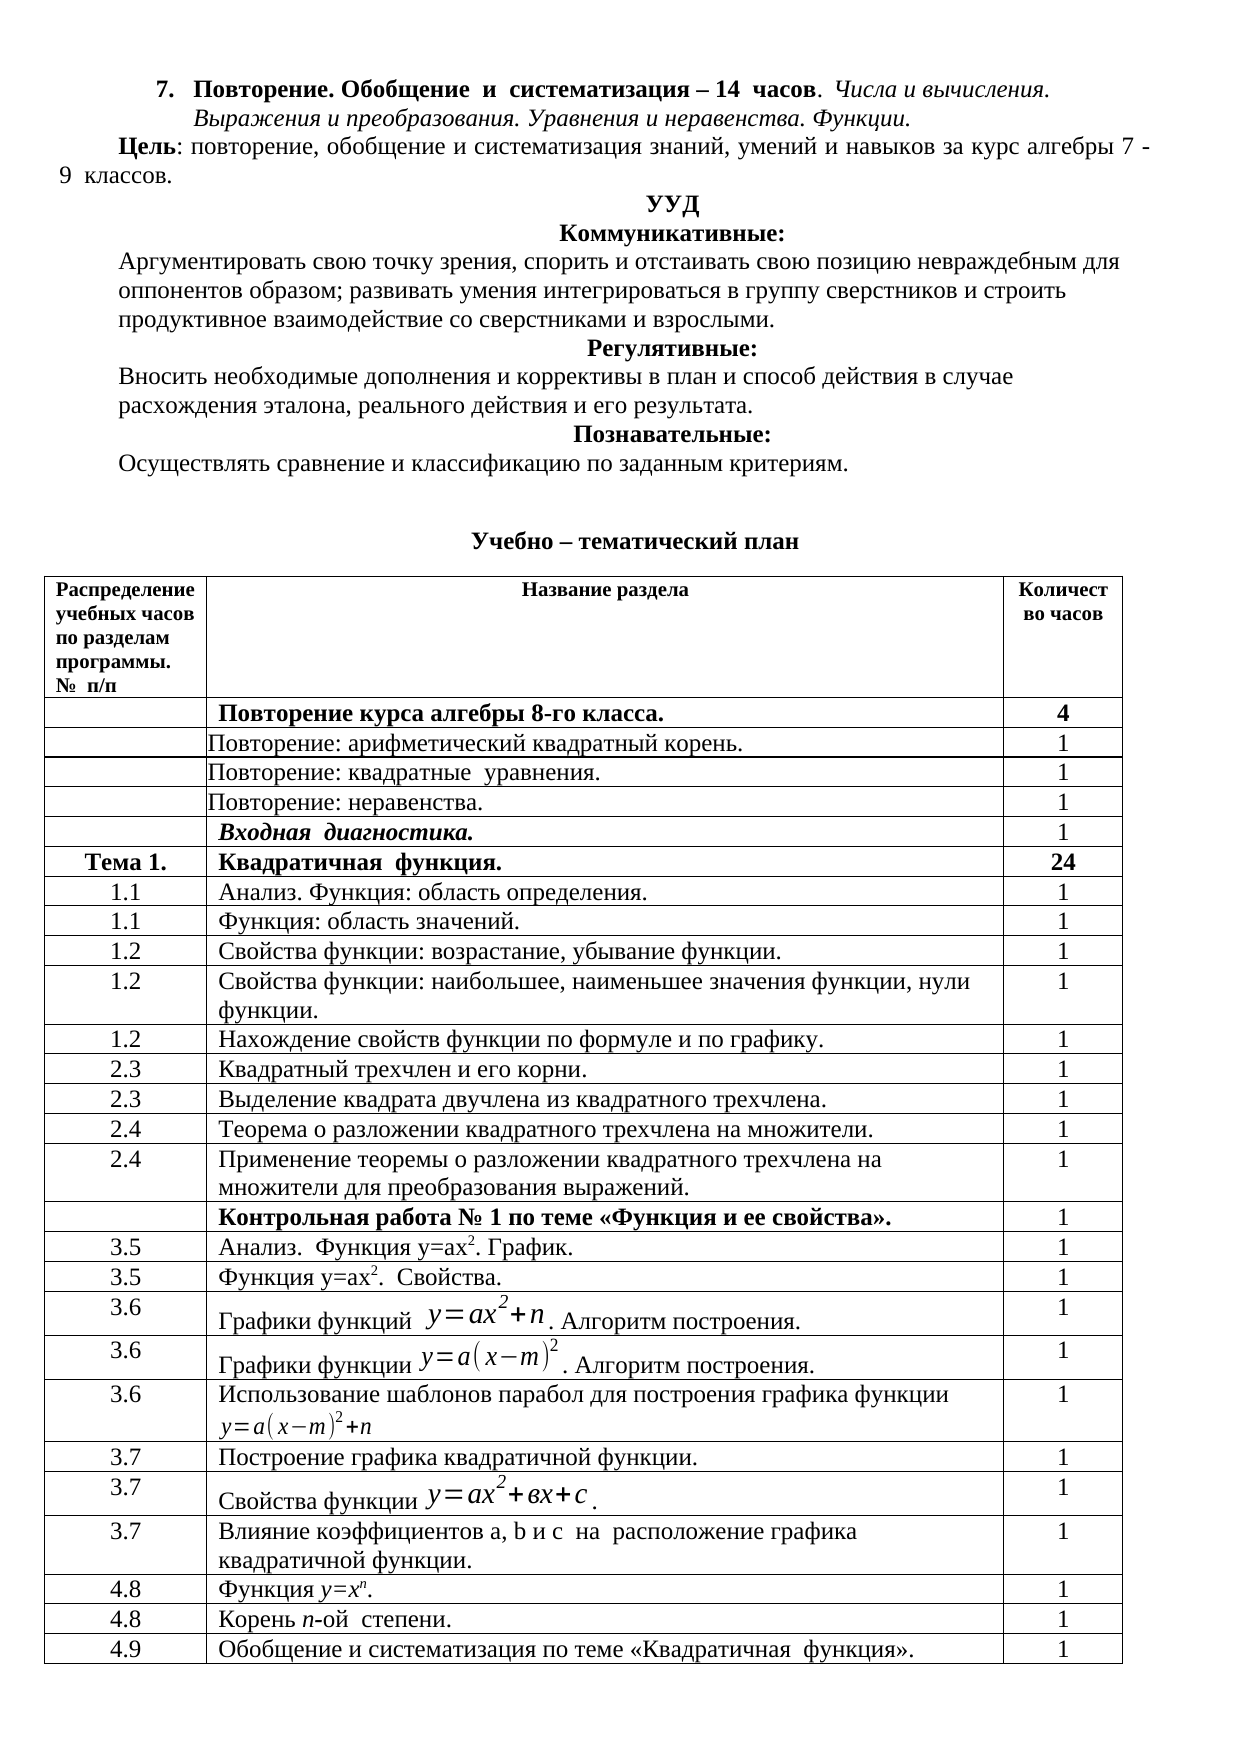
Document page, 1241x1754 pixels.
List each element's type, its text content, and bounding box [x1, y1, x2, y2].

table_cell Построение графика квадратичной функции. [207, 1442, 1003, 1471]
table_cell Анализ. Функция у=ах2. График. [207, 1232, 1003, 1261]
text Коммуникативные: [193, 218, 1152, 246]
table_cell 1 [1004, 817, 1122, 846]
table_cell 3.7 [45, 1472, 206, 1515]
table_cell 1 [1004, 1144, 1122, 1201]
table_cell 1.2 [45, 936, 206, 965]
table_cell Повторение: арифметический квадратный корень. [207, 728, 1003, 756]
table_cell 1.1 [45, 906, 206, 935]
table_cell [45, 758, 206, 786]
table_cell Квадратный трехчлен и его корни. [207, 1054, 1003, 1083]
table_cell 1 [1004, 1634, 1122, 1663]
table_cell 3.5 [45, 1262, 206, 1291]
text Осуществлять сравнение и классификацию по заданным критериям. [118, 448, 1152, 476]
table_cell 1 [1004, 1516, 1122, 1573]
table_cell Корень п-ой степени. [207, 1604, 1003, 1633]
table_cell Свойства функции . [207, 1472, 1003, 1515]
table_cell 1 [1004, 787, 1122, 816]
table_cell 1.2 [45, 1025, 206, 1053]
text Аргументировать свою точку зрения, спорить и отстаивать свою позицию невраждебным для оппонентов образом; развивать умения интегрироваться в группу сверстников и строить продуктивное взаимодействие со сверстниками и взрослыми. [118, 246, 1152, 333]
table_cell 3.5 [45, 1232, 206, 1261]
table_cell 1 [1004, 1472, 1122, 1515]
table_cell Функция у=ах2. Свойства. [207, 1262, 1003, 1291]
table_cell 2.4 [45, 1144, 206, 1201]
table_cell 1 [1004, 1202, 1122, 1231]
table_cell Свойства функции: наибольшее, наименьшее значения функции, нули функции. [207, 966, 1003, 1023]
table_cell 1 [1004, 1380, 1122, 1441]
table_cell 3.6 [45, 1292, 206, 1334]
table_cell Графики функции . Алгоритм построения. [207, 1336, 1003, 1378]
table_cell 3.7 [45, 1516, 206, 1573]
table_cell 1 [1004, 1604, 1122, 1633]
table_cell 2.3 [45, 1084, 206, 1113]
table_cell 1 [1004, 1262, 1122, 1291]
table_cell [45, 698, 206, 727]
table_cell Функция: область значений. [207, 906, 1003, 935]
table_cell Анализ. Функция: область определения. [207, 877, 1003, 905]
table_cell 1 [1004, 877, 1122, 905]
table_cell Применение теоремы о разложении квадратного трехчлена на множители для преобразования выражений. [207, 1144, 1003, 1201]
text Познавательные: [193, 419, 1152, 448]
table_cell 1 [1004, 936, 1122, 965]
list Повторение. Обобщение и систематизация – 14 часов. Числа и вычисления. Выражения и преобразования. Уравнения и неравенства. Функции. [156, 74, 1152, 131]
table_cell Функция у=хп. [207, 1575, 1003, 1603]
table_cell Выделение квадрата двучлена из квадратного трехчлена. [207, 1084, 1003, 1113]
table_cell Повторение курса алгебры 8-го класса. [207, 698, 1003, 727]
table_cell 1 [1004, 1442, 1122, 1471]
text Цель: повторение, обобщение и систематизация знаний, умений и навыков за курс алгебры 7 - 9 классов. [59, 131, 1152, 189]
table_cell Теорема о разложении квадратного трехчлена на множители. [207, 1114, 1003, 1143]
table_cell Контрольная работа № 1 по теме «Функция и ее свойства». [207, 1202, 1003, 1231]
table_header Название раздела [207, 577, 1003, 697]
table_cell Тема 1. [45, 847, 206, 876]
table_cell Повторение: неравенства. [207, 787, 1003, 816]
table_cell [45, 1202, 206, 1231]
table_cell 3.7 [45, 1442, 206, 1471]
table_cell 1 [1004, 1084, 1122, 1113]
table_cell 1.2 [45, 966, 206, 1023]
text Учебно – тематический план [118, 526, 1152, 555]
table_header Количество часов [1004, 577, 1122, 697]
table_cell 3.6 [45, 1336, 206, 1378]
table_cell 4.9 [45, 1634, 206, 1663]
table_cell 1 [1004, 966, 1122, 1023]
table_cell [45, 817, 206, 846]
text УУД [193, 189, 1152, 218]
table_cell Обобщение и систематизация по теме «Квадратичная функция». [207, 1634, 1003, 1663]
table_cell Нахождение свойств функции по формуле и по графику. [207, 1025, 1003, 1053]
table_cell Свойства функции: возрастание, убывание функции. [207, 936, 1003, 965]
table_cell Влияние коэффициентов а, b и с на расположение графика квадратичной функции. [207, 1516, 1003, 1573]
table_cell 2.4 [45, 1114, 206, 1143]
text Регулятивные: [193, 333, 1152, 361]
table_cell 1.1 [45, 877, 206, 905]
table_cell 24 [1004, 847, 1122, 876]
table_cell Повторение: квадратные уравнения. [207, 758, 1003, 786]
table_cell 4.8 [45, 1604, 206, 1633]
table_cell [45, 728, 206, 756]
table_cell 1 [1004, 1025, 1122, 1053]
table_cell 1 [1004, 758, 1122, 786]
table_cell 1 [1004, 1232, 1122, 1261]
table_header Распределение учебных часов по разделам программы. № п/п [45, 577, 206, 697]
table_cell Входная диагностика. [207, 817, 1003, 846]
table_cell [45, 787, 206, 816]
table_cell 1 [1004, 1292, 1122, 1334]
table_cell Квадратичная функция. [207, 847, 1003, 876]
text Вносить необходимые дополнения и коррективы в план и способ действия в случае расхождения эталона, реального действия и его результата. [118, 361, 1152, 419]
table_cell 1 [1004, 1575, 1122, 1603]
table_cell 2.3 [45, 1054, 206, 1083]
table_cell 1 [1004, 906, 1122, 935]
table_cell 3.6 [45, 1380, 206, 1441]
table_cell 1 [1004, 728, 1122, 756]
table_cell 1 [1004, 1114, 1122, 1143]
table_cell 4.8 [45, 1575, 206, 1603]
table_cell Графики функций . Алгоритм построения. [207, 1292, 1003, 1334]
table_cell 4 [1004, 698, 1122, 727]
table_cell 1 [1004, 1336, 1122, 1378]
table_cell 1 [1004, 1054, 1122, 1083]
table_cell Использование шаблонов парабол для построения графика функции [207, 1380, 1003, 1441]
